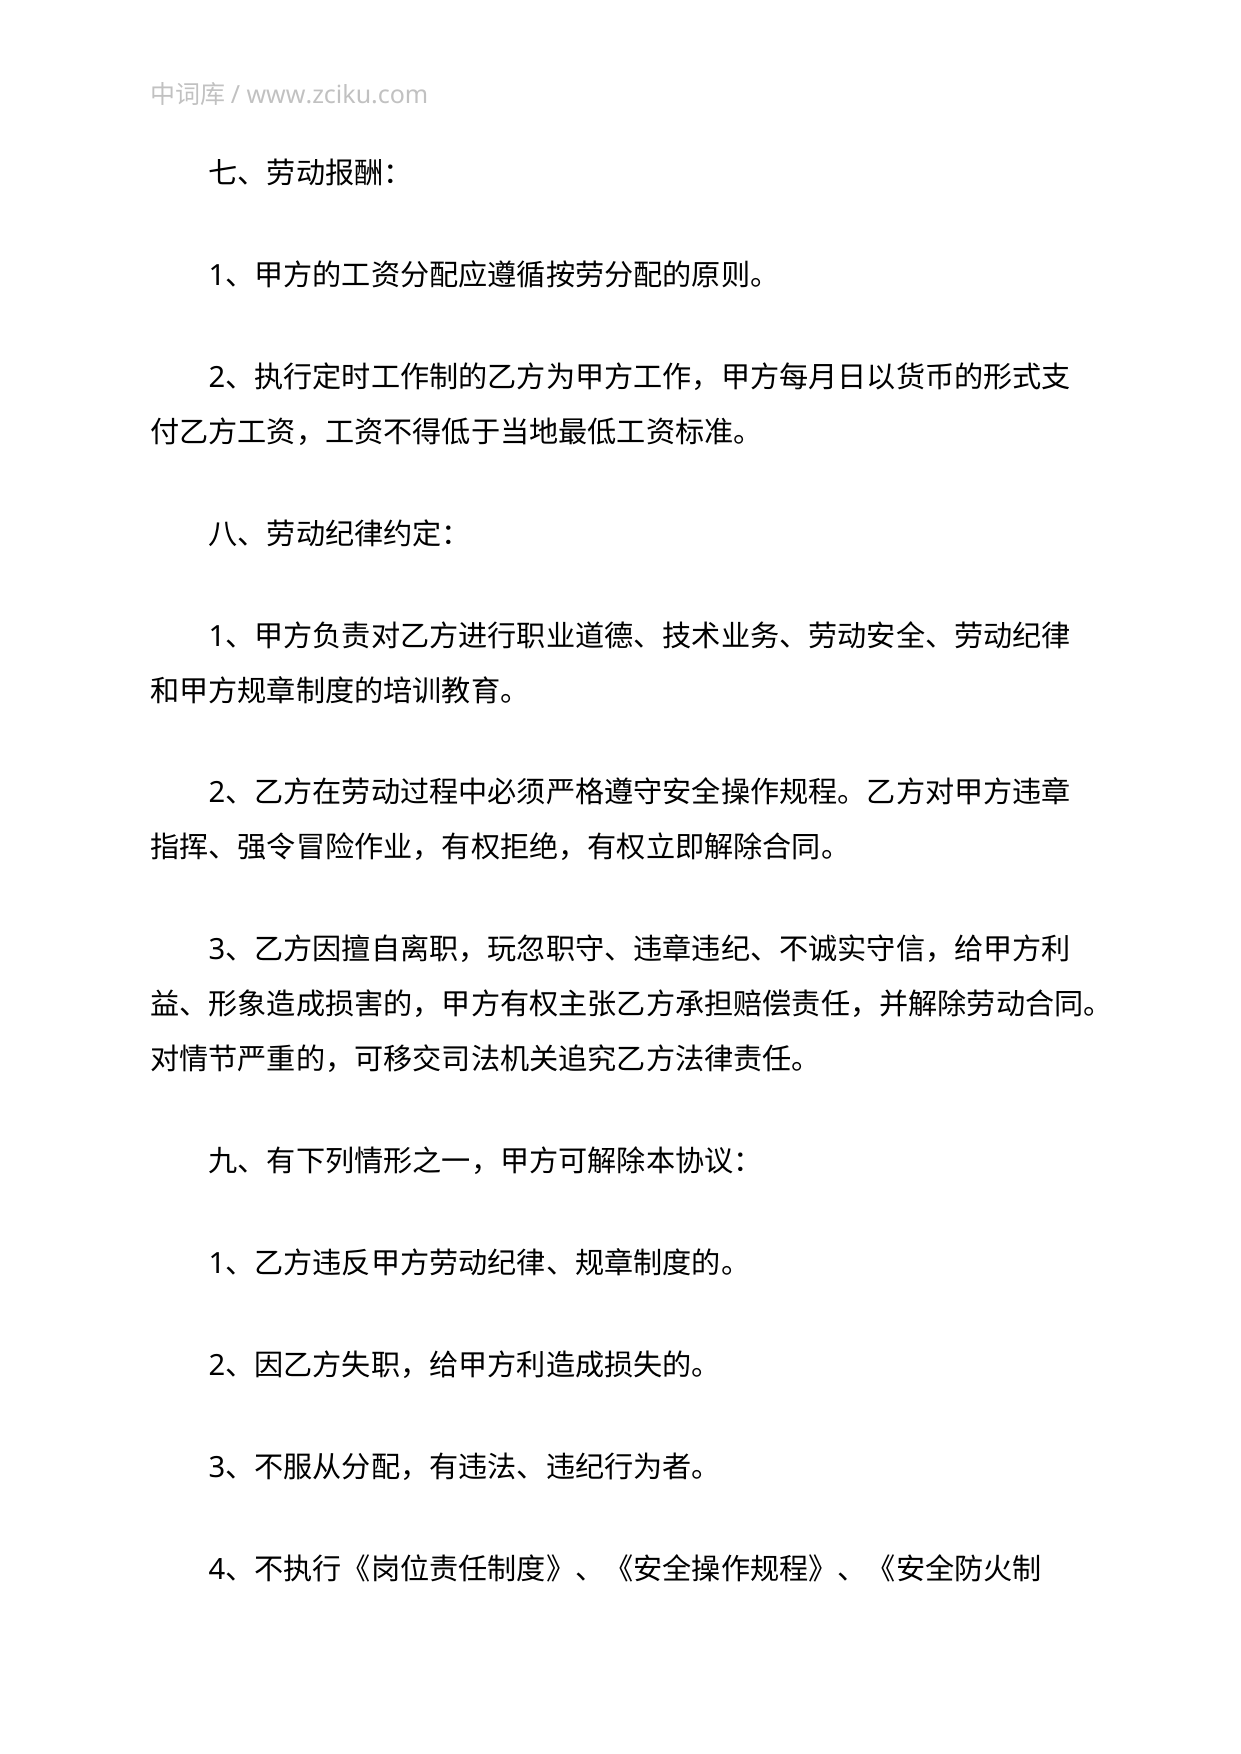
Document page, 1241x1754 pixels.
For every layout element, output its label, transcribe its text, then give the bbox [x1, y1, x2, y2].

text 1、乙方违反甲方劳动纪律、规章制度的。 [150, 1239, 1090, 1282]
text 2、执行定时工作制的乙方为甲方工作，甲方每月日以货币的形式支付乙方工资，工资不得低于当地最低工资标准。 [150, 354, 1090, 451]
text 2、乙方在劳动过程中必须严格遵守安全操作规程。乙方对甲方违章指挥、强令冒险作业，有权拒绝，有权立即解除合同。 [150, 769, 1090, 866]
text 1、甲方负责对乙方进行职业道德、技术业务、劳动安全、劳动纪律和甲方规章制度的培训教育。 [150, 612, 1090, 709]
text 八、劳动纪律约定： [150, 511, 1090, 553]
text 3、乙方因擅自离职，玩忽职守、违章违纪、不诚实守信，给甲方利益、形象造成损害的，甲方有权主张乙方承担赔偿责任，并解除劳动合同。对情节严重的，可移交司法机关追究乙方法律责任。 [150, 926, 1090, 1078]
text 2、因乙方失职，给甲方利造成损失的。 [150, 1341, 1090, 1384]
text 1、甲方的工资分配应遵循按劳分配的原则。 [150, 252, 1090, 294]
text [150, 1545, 1090, 1588]
text 3、不服从分配，有违法、违纪行为者。 [150, 1443, 1090, 1486]
text 七、劳动报酬： [150, 150, 1090, 192]
text 九、有下列情形之一，甲方可解除本协议： [150, 1137, 1090, 1180]
